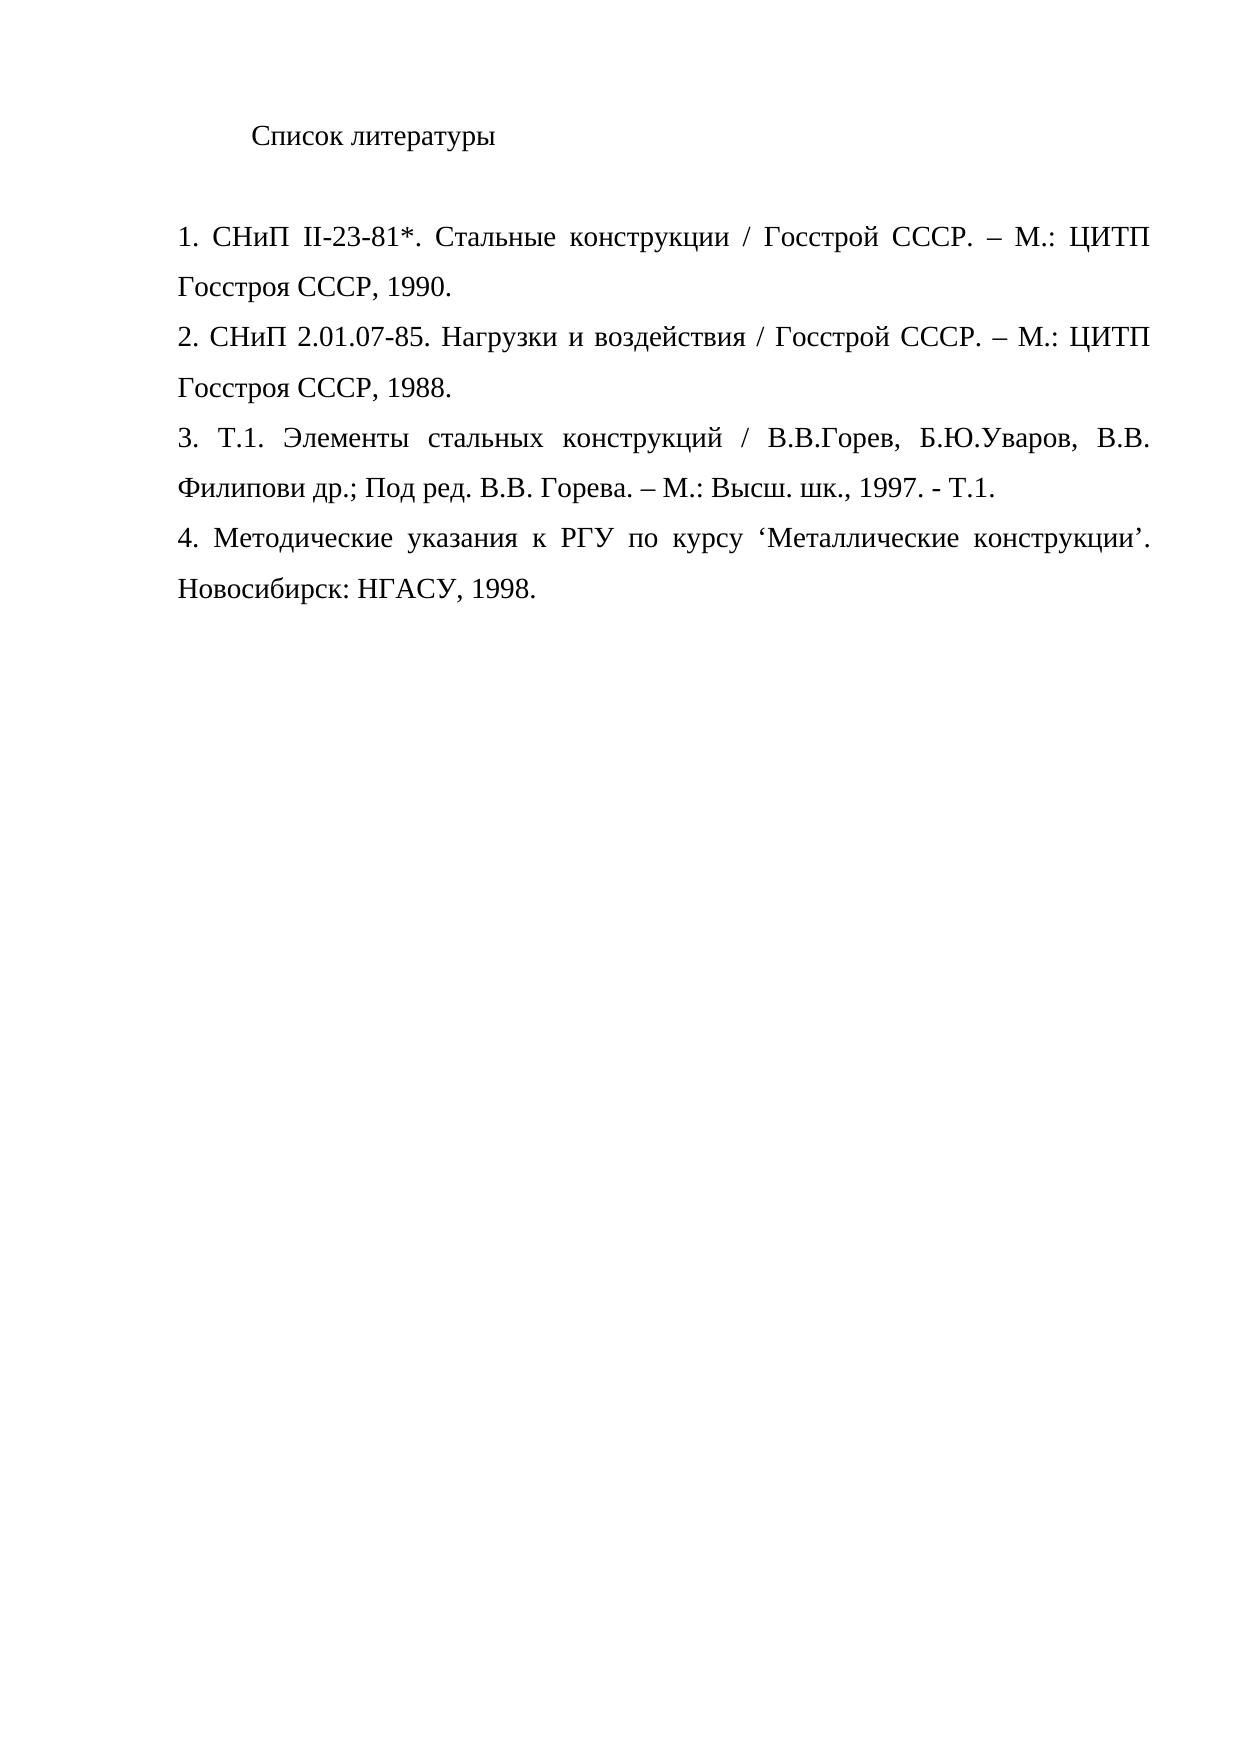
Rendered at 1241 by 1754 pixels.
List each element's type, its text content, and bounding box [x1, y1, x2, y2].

text 3. Т.1. Элементы стальных конструкций / В.В.Горев, Б.Ю.Уваров, В.В. Филипови др.; Под ред. В.В. Горева. – М.: Высш. шк., 1997. - Т.1. [177, 420, 1152, 504]
text 4. Методические указания к РГУ по курсу ‘Металлические конструкции’. Новосибирск: НГАСУ, 1998. [177, 521, 1152, 604]
text 2. СНиП 2.01.07-85. Нагрузки и воздействия / Госстрой СССР. – М.: ЦИТП Госстроя СССР, 1988. [177, 319, 1152, 403]
text Список литературы [177, 118, 1152, 152]
text 1. СНиП II-23-81*. Стальные конструкции / Госстрой СССР. – М.: ЦИТП Госстроя СССР, 1990. [177, 219, 1152, 303]
